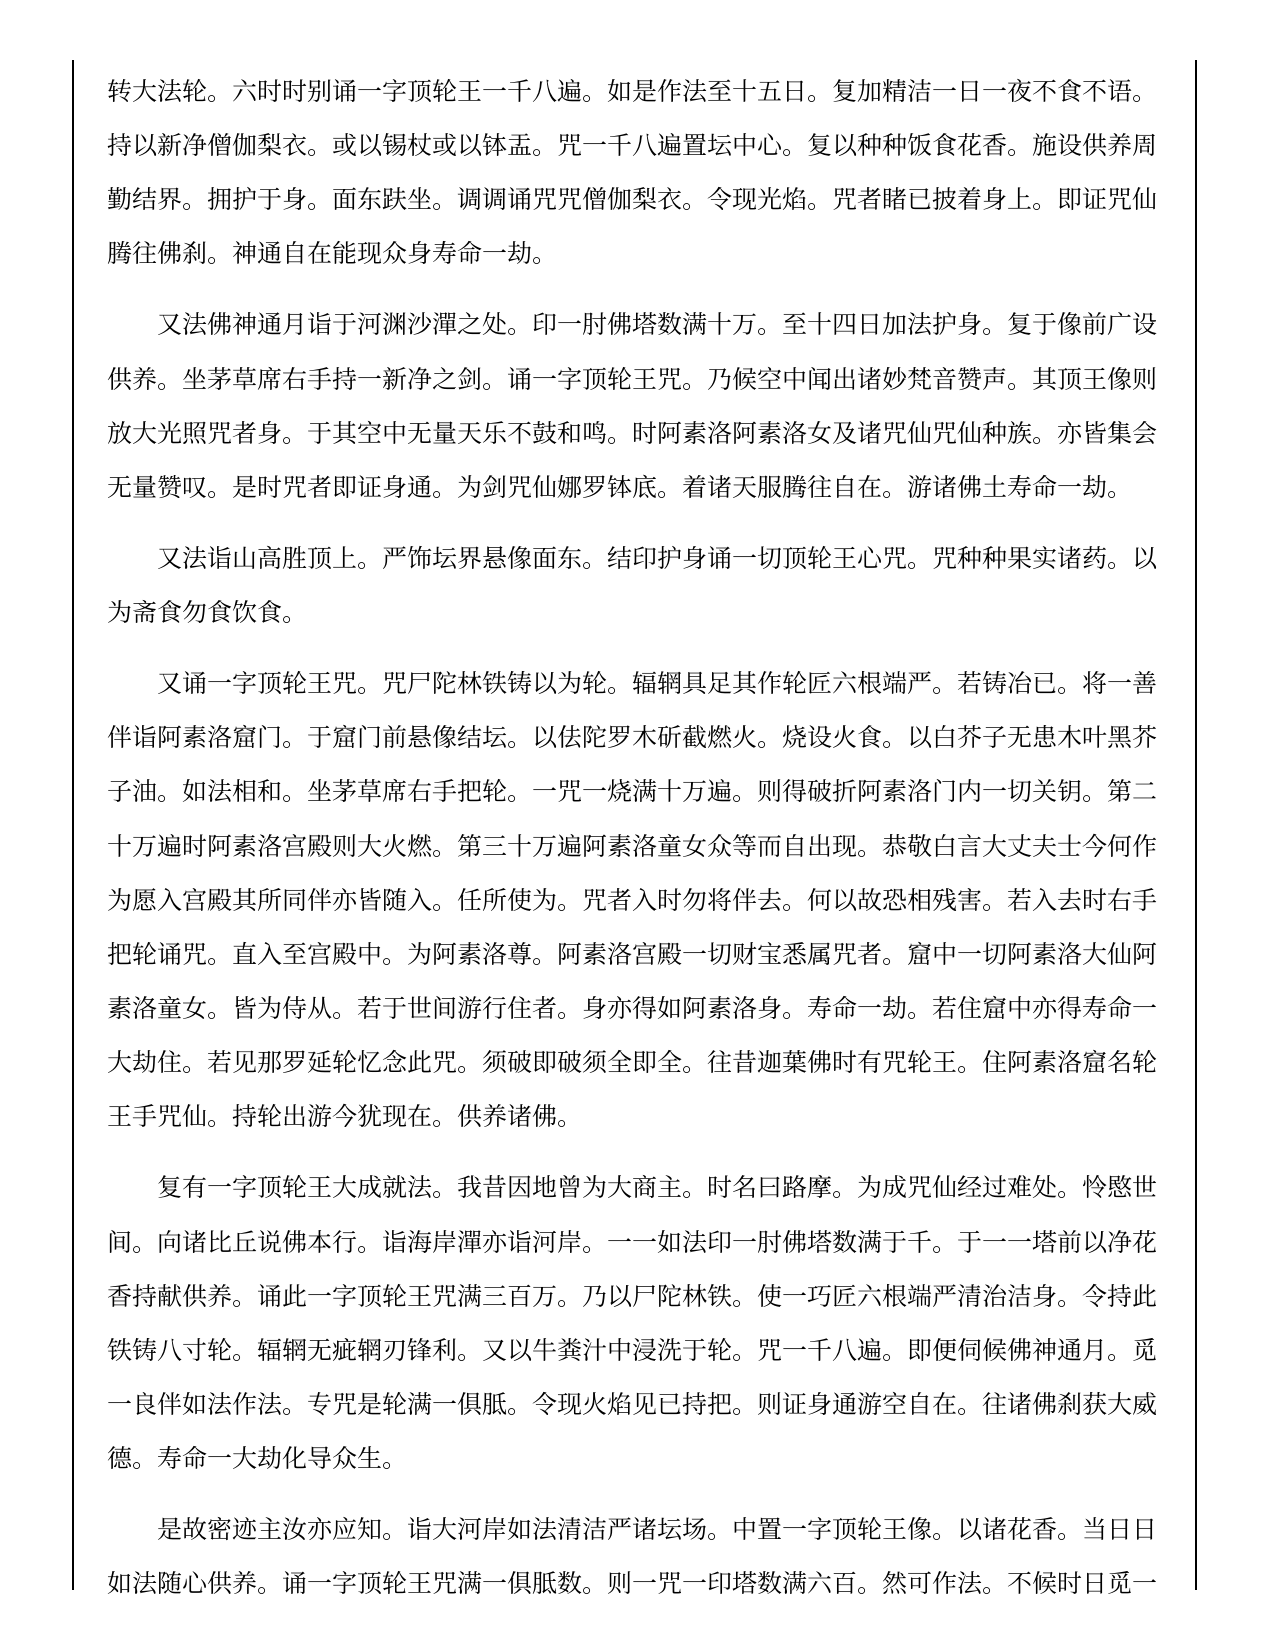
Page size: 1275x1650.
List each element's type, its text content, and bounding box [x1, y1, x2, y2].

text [107, 1510, 1159, 1600]
text 又诵一字顶轮王咒。咒尸陀林铁铸以为轮。辐辋具足其作轮匠六根端严。若铸冶已。将一善伴诣阿素洛窟门。于窟门前悬像结坛。以佉陀罗木斫截燃火。烧设火食。以白芥子无患木叶黑芥子油。如法相和。坐茅草席右手把轮。一咒一烧满十万遍。则得破折阿素洛门内一切关钥。第二十万遍时阿素洛宫殿则大火燃。第三十万遍阿素洛童女众等而自出现。恭敬白言大丈夫士今何作为愿入宫殿其所同伴亦皆随入。任所使为。咒者入时勿将伴去。何以故恐相残害。若入去时右手把轮诵咒。直入至宫殿中。为阿素洛尊。阿素洛宫殿一切财宝悉属咒者。窟中一切阿素洛大仙阿素洛童女。皆为侍从。若于世间游行住者。身亦得如阿素洛身。寿命一劫。若住窟中亦得寿命一大劫住。若见那罗延轮忆念此咒。须破即破须全即全。往昔迦葉佛时有咒轮王。住阿素洛窟名轮王手咒仙。持轮出游今犹现在。供养诸佛。 [107, 664, 1159, 1133]
text 复有一字顶轮王大成就法。我昔因地曾为大商主。时名曰路摩。为成咒仙经过难处。怜愍世间。向诸比丘说佛本行。诣海岸潬亦诣河岸。一一如法印一肘佛塔数满于千。于一一塔前以净花香持献供养。诵此一字顶轮王咒满三百万。乃以尸陀林铁。使一巧匠六根端严清治洁身。令持此铁铸八寸轮。辐辋无疵辋刃锋利。又以牛粪汁中浸洗于轮。咒一千八遍。即便伺候佛神通月。觅一良伴如法作法。专咒是轮满一俱胝。令现火焰见已持把。则证身通游空自在。往诸佛刹获大威德。寿命一大劫化导众生。 [107, 1168, 1159, 1475]
text 又法诣山高胜顶上。严饰坛界悬像面东。结印护身诵一切顶轮王心咒。咒种种果实诸药。以为斋食勿食饮食。 [107, 538, 1159, 629]
text 转大法轮。六时时别诵一字顶轮王一千八遍。如是作法至十五日。复加精洁一日一夜不食不语。持以新净僧伽梨衣。或以锡杖或以钵盂。咒一千八遍置坛中心。复以种种饭食花香。施设供养周勤结界。拥护于身。面东趺坐。调调诵咒咒僧伽梨衣。令现光焰。咒者睹已披着身上。即证咒仙腾往佛刹。神通自在能现众身寿命一劫。 [107, 72, 1159, 270]
text 又法佛神通月诣于河渊沙潬之处。印一肘佛塔数满十万。至十四日加法护身。复于像前广设供养。坐茅草席右手持一新净之剑。诵一字顶轮王咒。乃候空中闻出诸妙梵音赞声。其顶王像则放大光照咒者身。于其空中无量天乐不鼓和鸣。时阿素洛阿素洛女及诸咒仙咒仙种族。亦皆集会无量赞叹。是时咒者即证身通。为剑咒仙娜罗钵底。着诸天服腾往自在。游诸佛土寿命一劫。 [107, 305, 1159, 503]
